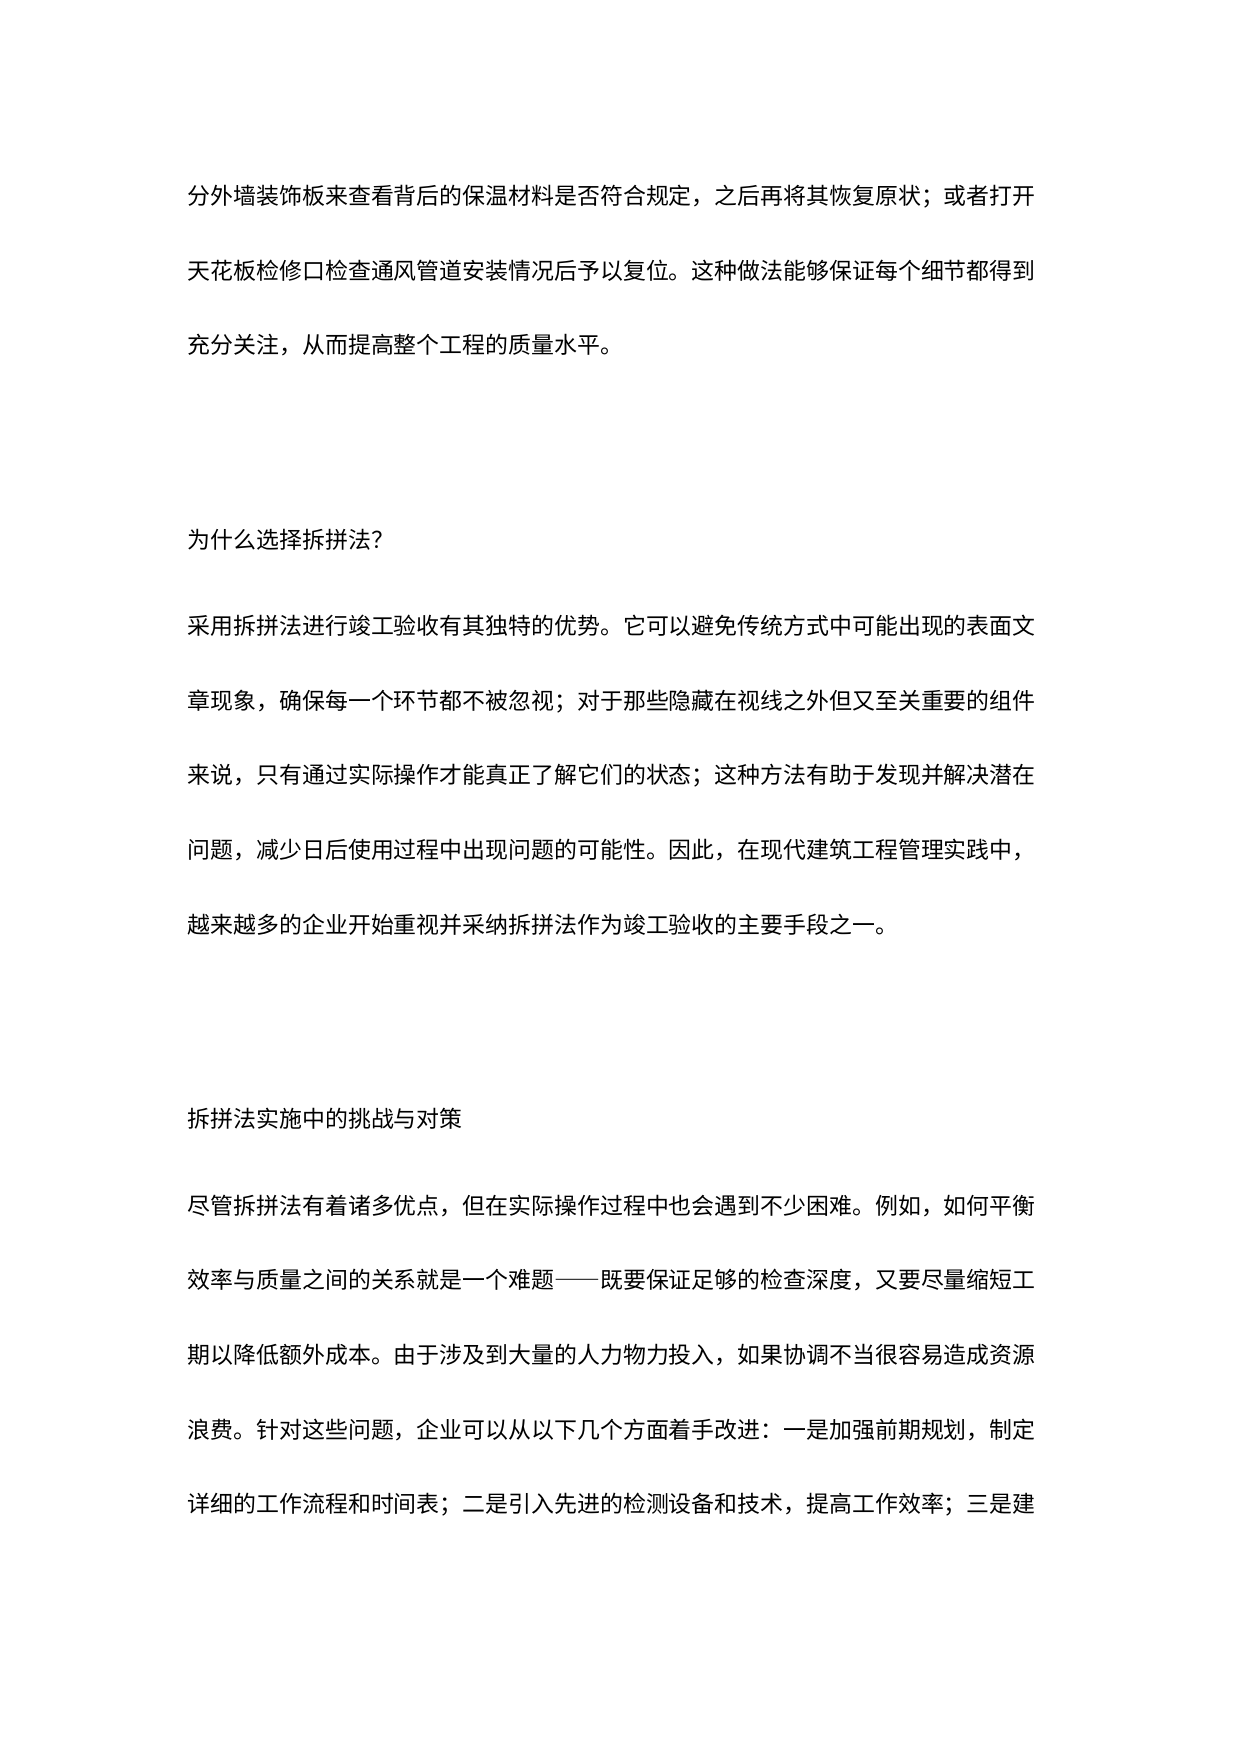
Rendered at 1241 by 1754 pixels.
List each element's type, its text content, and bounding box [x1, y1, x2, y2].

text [187, 162, 1053, 376]
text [187, 1172, 1053, 1536]
text 采用拆拼法进行竣工验收有其独特的优势。它可以避免传统方式中可能出现的表面文章现象，确保每一个环节都不被忽视；对于那些隐藏在视线之外但又至关重要的组件来说，只有通过实际操作才能真正了解它们的状态；这种方法有助于发现并解决潜在问题，减少日后使用过程中出现问题的可能性。因此，在现代建筑工程管理实践中，越来越多的企业开始重视并采纳拆拼法作为竣工验收的主要手段之一。 [187, 592, 1053, 956]
text 为什么选择拆拼法？ [187, 506, 1053, 571]
text 拆拼法实施中的挑战与对策 [187, 1085, 1053, 1150]
